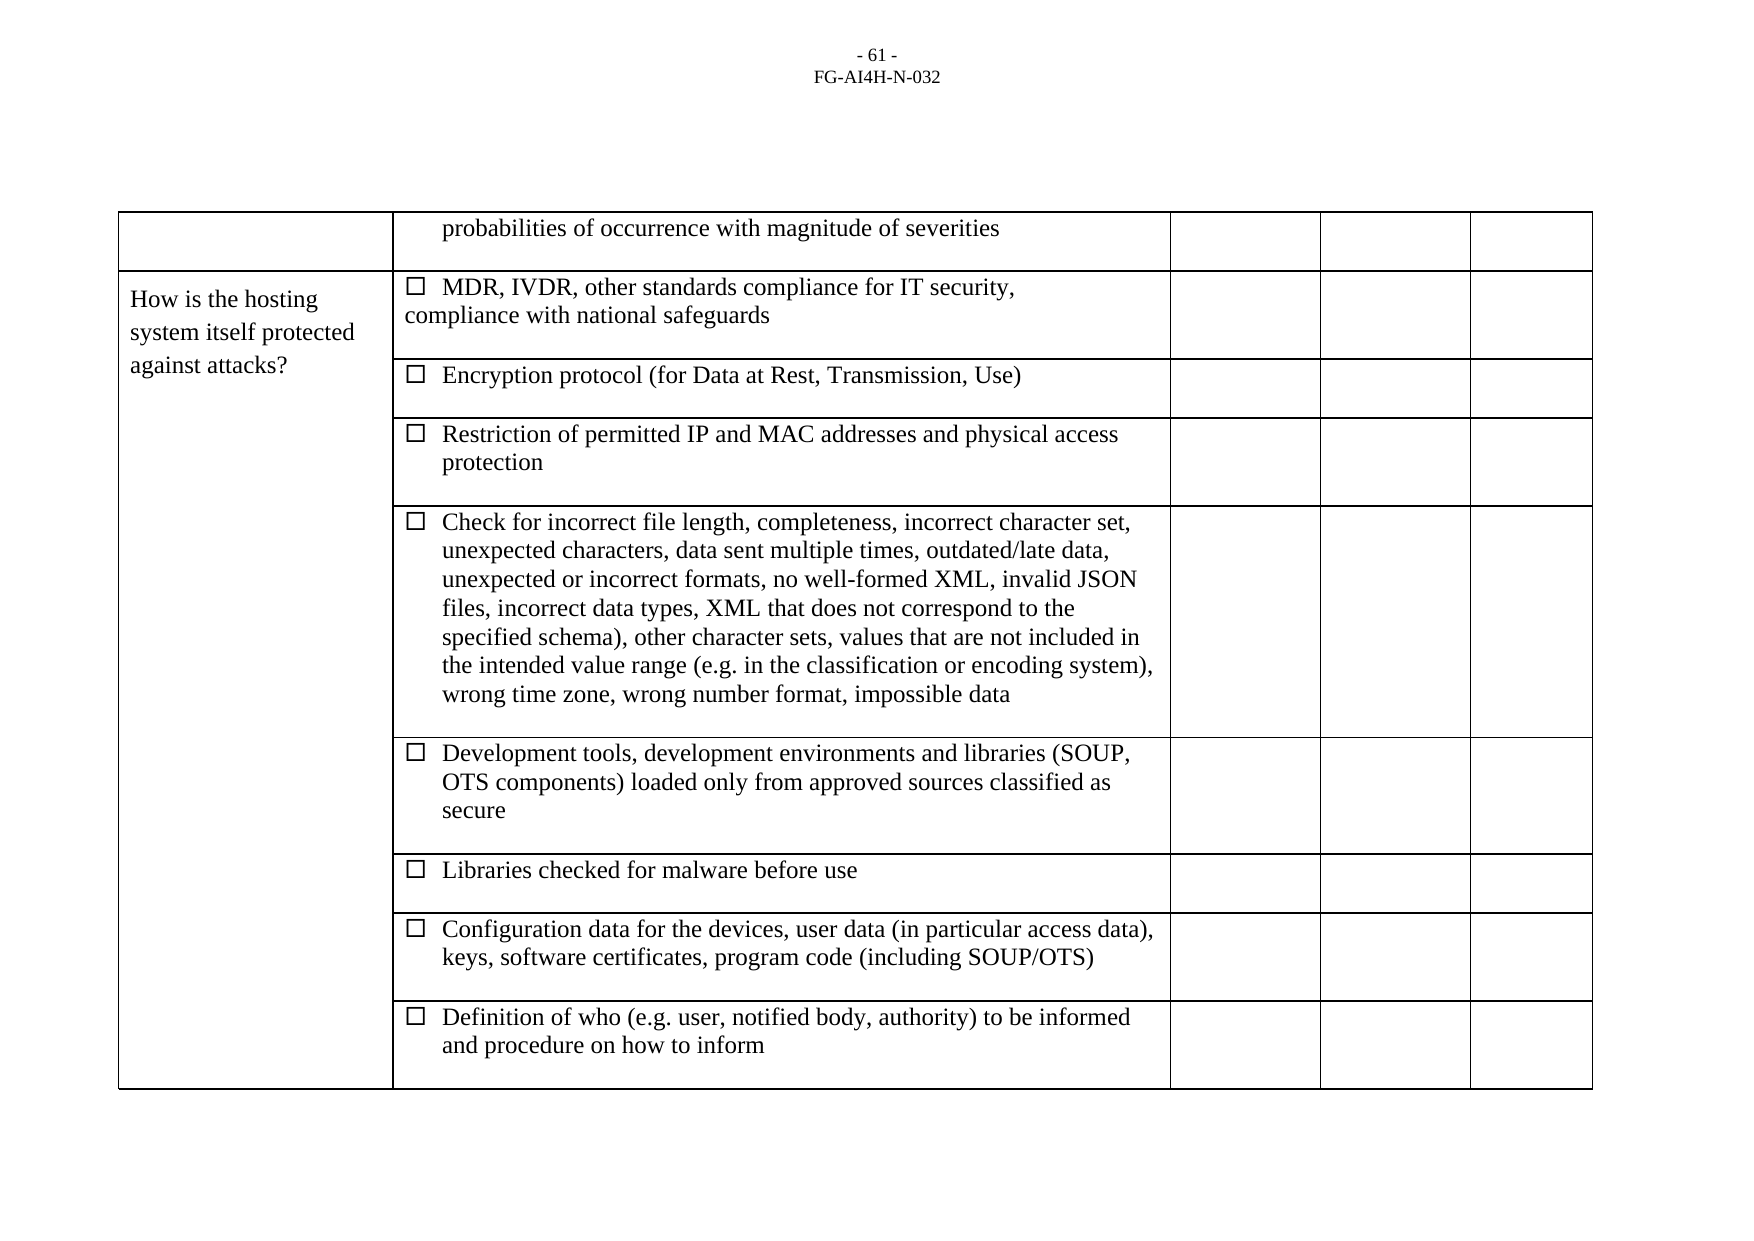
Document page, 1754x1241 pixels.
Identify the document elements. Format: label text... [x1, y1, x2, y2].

table_cell [1321, 738, 1470, 853]
table_cell [1171, 213, 1320, 270]
table_cell [1471, 360, 1592, 417]
table_cell Encryption protocol (for Data at Rest, Transmission, Use) [394, 360, 1170, 417]
table_cell [1471, 855, 1592, 912]
table_cell [1171, 738, 1320, 853]
table_cell Libraries checked for malware before use [394, 855, 1170, 912]
table_cell [1171, 507, 1320, 737]
table_cell [1171, 272, 1320, 358]
table_cell Restriction of permitted IP and MAC addresses and physical access protection [394, 419, 1170, 505]
table_cell [1471, 1002, 1592, 1088]
table_cell [1321, 855, 1470, 912]
table_cell [1171, 360, 1320, 417]
table_cell [1321, 213, 1470, 270]
table_cell Check for incorrect file length, completeness, incorrect character set, unexpected characters, data sent multiple times, outdated/late data, unexpected or incorrect formats, no well-formed XML, invalid JSON files, incorrect data types, XML that does not correspond to the specified schema), other character sets, values that are not included in the intended value range (e.g. in the classification or encoding system), wrong time zone, wrong number format, impossible data [394, 507, 1170, 737]
table_cell [1171, 419, 1320, 505]
table_cell [1471, 507, 1592, 737]
table_cell [1321, 914, 1470, 1000]
table_cell [1471, 213, 1592, 270]
table_cell [1471, 738, 1592, 853]
table_cell [1471, 272, 1592, 358]
table_cell How is the hosting system itself protected against attacks? [119, 272, 392, 1088]
table_cell Configuration data for the devices, user data (in particular access data), keys, software certificates, program code (including SOUP/OTS) [394, 914, 1170, 1000]
table_cell [1171, 914, 1320, 1000]
table_cell [1471, 419, 1592, 505]
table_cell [394, 213, 1170, 270]
table_cell Development tools, development environments and libraries (SOUP, OTS components) loaded only from approved sources classified as secure [394, 738, 1170, 853]
table_cell Definition of who (e.g. user, notified body, authority) to be informed and procedure on how to inform [394, 1002, 1170, 1088]
table_cell [1321, 272, 1470, 358]
table_cell [1171, 1002, 1320, 1088]
table_cell [1321, 419, 1470, 505]
table_cell [1321, 360, 1470, 417]
table_cell [1321, 507, 1470, 737]
table_cell [1471, 914, 1592, 1000]
table_cell [1321, 1002, 1470, 1088]
table_cell [1171, 855, 1320, 912]
table_cell MDR, IVDR, other standards compliance for IT security, compliance with national safeguards [394, 272, 1170, 358]
